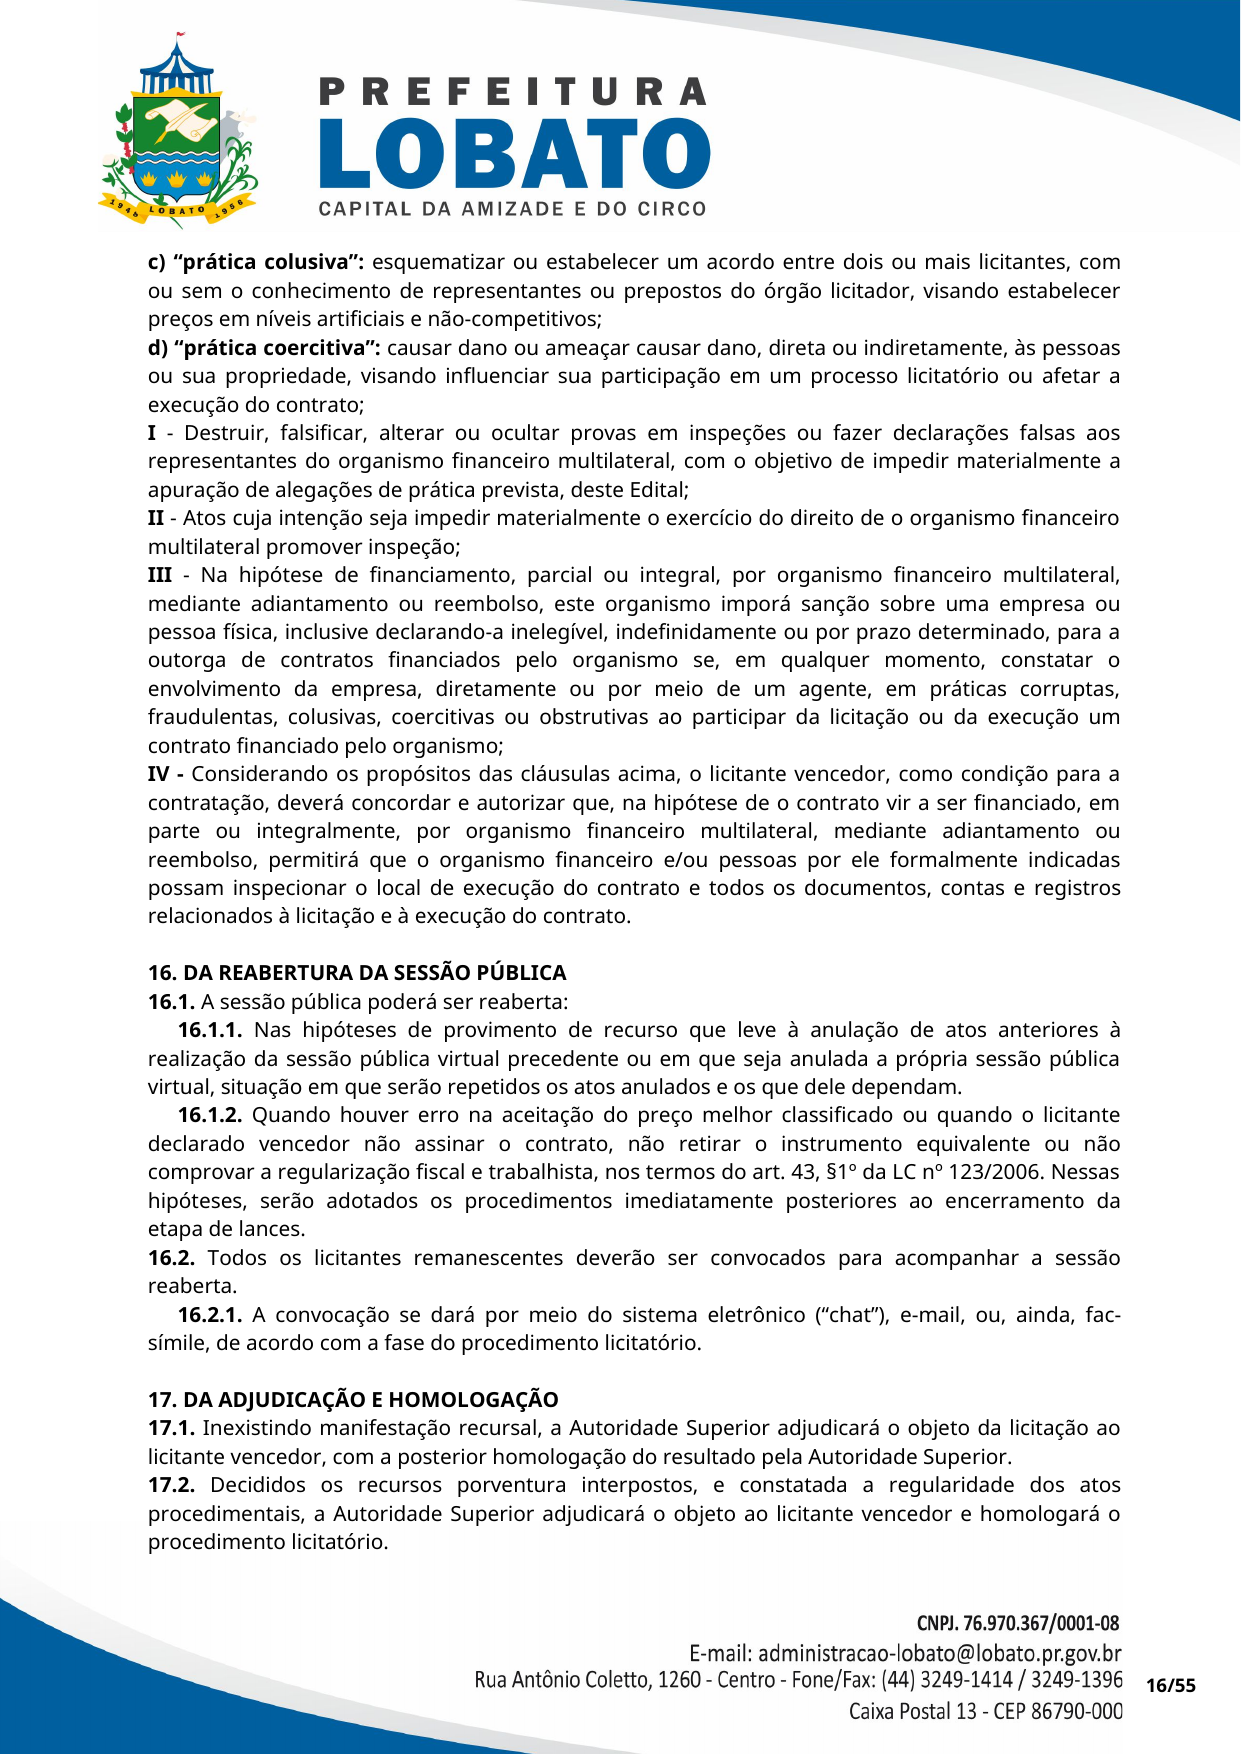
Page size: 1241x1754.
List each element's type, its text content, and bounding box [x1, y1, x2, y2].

text 16. DA REABERTURA DA SESSÃO PÚBLICA [148, 958, 1122, 987]
text 16.1. A sessão pública poderá ser reaberta: [148, 987, 1122, 1015]
text I - Destruir, falsificar, alterar ou ocultar provas em inspeções ou fazer declarações falsas aos representantes do organismo financeiro multilateral, com o objetivo de impedir materialmente a apuração de alegações de prática prevista, deste Edital; [148, 418, 1122, 503]
picture [97, 0, 1241, 232]
text d) “prática coercitiva”: causar dano ou ameaçar causar dano, direta ou indiretamente, às pessoas ou sua propriedade, visando influenciar sua participação em um processo licitatório ou afetar a execução do contrato; [148, 333, 1122, 418]
text 17.2. Decididos os recursos porventura interpostos, e constatada a regularidade dos atos procedimentais, a Autoridade Superior adjudicará o objeto ao licitante vencedor e homologará o procedimento licitatório. [148, 1470, 1122, 1556]
text 17. DA ADJUDICAÇÃO E HOMOLOGAÇÃO [148, 1385, 1122, 1413]
text 17.1. Inexistindo manifestação recursal, a Autoridade Superior adjudicará o objeto da licitação ao licitante vencedor, com a posterior homologação do resultado pela Autoridade Superior. [148, 1413, 1122, 1470]
text IV - Considerando os propósitos das cláusulas acima, o licitante vencedor, como condição para a contratação, deverá concordar e autorizar que, na hipótese de o contrato vir a ser financiado, em parte ou integralmente, por organismo financeiro multilateral, mediante adiantamento ou reembolso, permitirá que o organismo financeiro e/ou pessoas por ele formalmente indicadas possam inspecionar o local de execução do contrato e todos os documentos, contas e registros relacionados à licitação e à execução do contrato. [148, 759, 1122, 930]
text c) “prática colusiva”: esquematizar ou estabelecer um acordo entre dois ou mais licitantes, com ou sem o conhecimento de representantes ou prepostos do órgão licitador, visando estabelecer preços em níveis artificiais e não-competitivos; [148, 247, 1122, 333]
picture [0, 1521, 1123, 1754]
text II - Atos cuja intenção seja impedir materialmente o exercício do direito de o organismo financeiro multilateral promover inspeção; [148, 503, 1122, 560]
text III - Na hipótese de financiamento, parcial ou integral, por organismo financeiro multilateral, mediante adiantamento ou reembolso, este organismo imporá sanção sobre uma empresa ou pessoa física, inclusive declarando-a inelegível, indefinidamente ou por prazo determinado, para a outorga de contratos financiados pelo organismo se, em qualquer momento, constatar o envolvimento da empresa, diretamente ou por meio de um agente, em práticas corruptas, fraudulentas, colusivas, coercitivas ou obstrutivas ao participar da licitação ou da execução um contrato financiado pelo organismo; [148, 560, 1122, 759]
text 16.1.2. Quando houver erro na aceitação do preço melhor classificado ou quando o licitante declarado vencedor não assinar o contrato, não retirar o instrumento equivalente ou não comprovar a regularização fiscal e trabalhista, nos termos do art. 43, §1º da LC nº 123/2006. Nessas hipóteses, serão adotados os procedimentos imediatamente posteriores ao encerramento da etapa de lances. [148, 1101, 1122, 1243]
text 16.2. Todos os licitantes remanescentes deverão ser convocados para acompanhar a sessão reaberta. [148, 1243, 1122, 1300]
text 16.1.1. Nas hipóteses de provimento de recurso que leve à anulação de atos anteriores à realização da sessão pública virtual precedente ou em que seja anulada a própria sessão pública virtual, situação em que serão repetidos os atos anulados e os que dele dependam. [148, 1015, 1122, 1101]
text 16.2.1. A convocação se dará por meio do sistema eletrônico (“chat”), e-mail, ou, ainda, fac-símile, de acordo com a fase do procedimento licitatório. [148, 1300, 1122, 1357]
